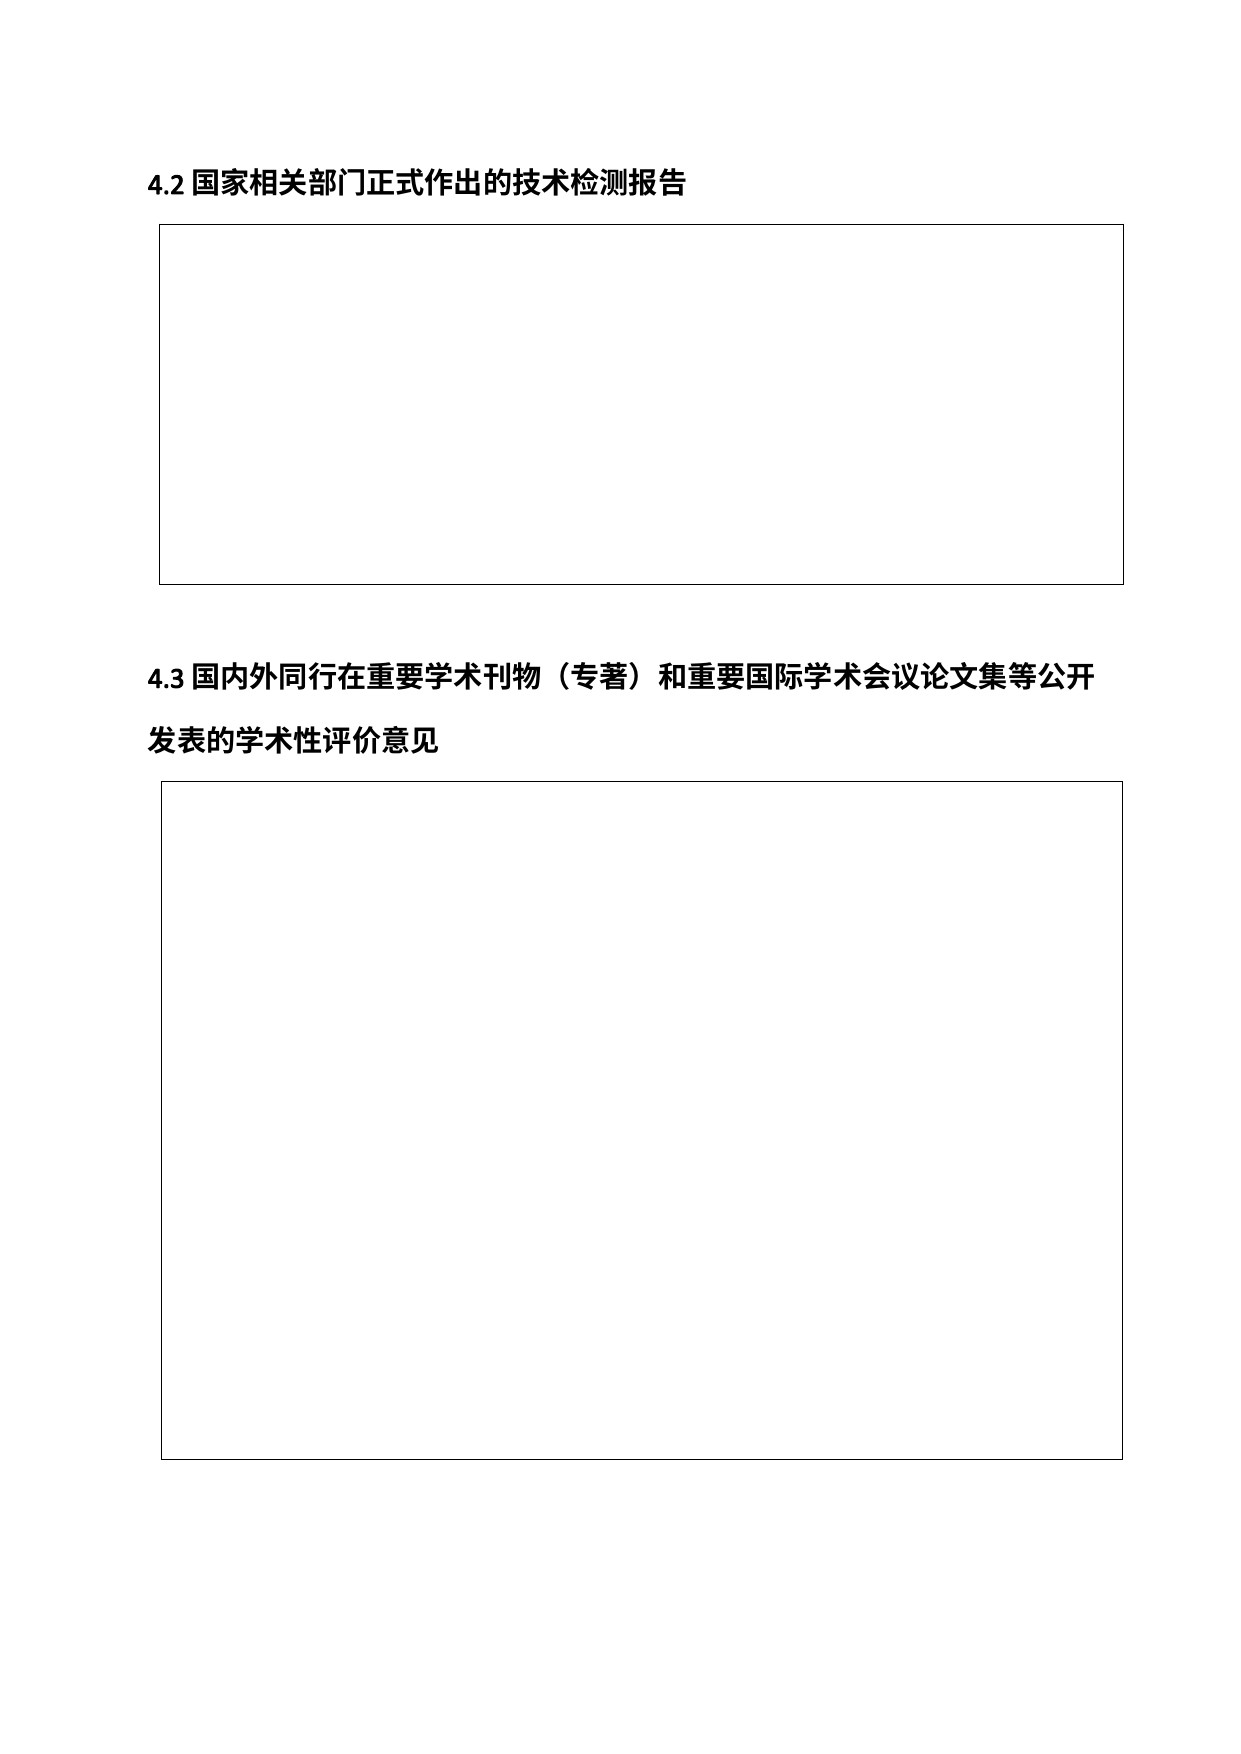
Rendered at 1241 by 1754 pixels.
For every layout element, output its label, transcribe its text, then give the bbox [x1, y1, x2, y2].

table_header [160, 225, 1123, 584]
table_header [162, 782, 1122, 1459]
list 4.3 国内外同行在重要学术刊物（专著）和重要国际学术会议论文集等公开发表的学术性评价意见 [148, 654, 1110, 759]
list 4.2 国家相关部门正式作出的技术检测报告 [148, 160, 1110, 202]
